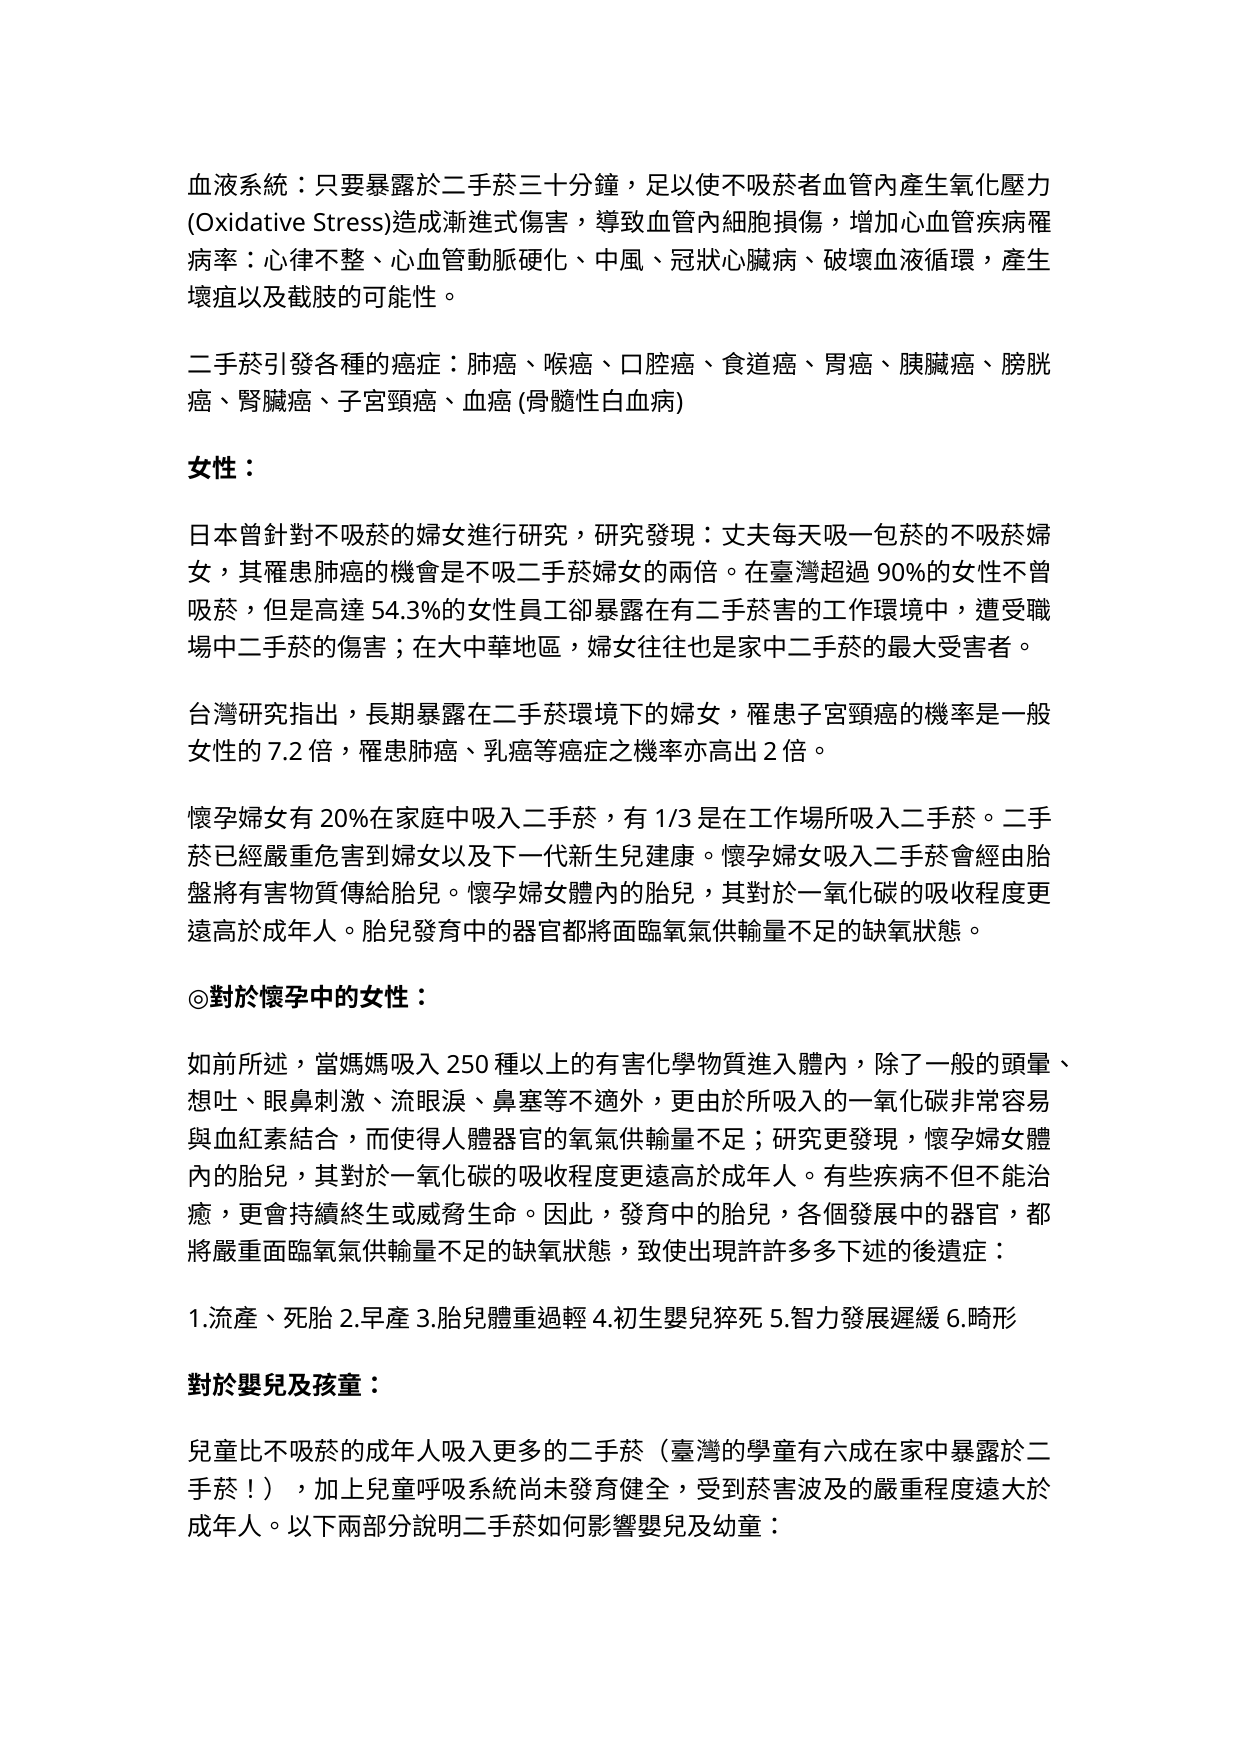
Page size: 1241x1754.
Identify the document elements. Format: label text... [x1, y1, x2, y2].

text 二手菸引發各種的癌症：肺癌、喉癌、口腔癌、食道癌、胃癌、胰臟癌、膀胱癌、腎臟癌、子宮頸癌、血癌 (骨髓性白血病) [187, 344, 1053, 419]
text 女性： [187, 448, 1053, 485]
text 血液系統：只要暴露於二手菸三十分鐘，足以使不吸菸者血管內產生氧化壓力 (Oxidative Stress)造成漸進式傷害，導致血管內細胞損傷，增加心血管疾病罹病率：心律不整、心血管動脈硬化、中風、冠狀心臟病、破壞血液循環，產生壞疽以及截肢的可能性。 [187, 164, 1053, 314]
text 對於嬰兒及孩童： [187, 1364, 1053, 1402]
text 台灣研究指出，長期暴露在二手菸環境下的婦女，罹患子宮頸癌的機率是一般女性的7.2倍，罹患肺癌、乳癌等癌症之機率亦高出2倍。 [187, 694, 1053, 769]
text ◎對於懷孕中的女性： [187, 977, 1053, 1014]
text 兒童比不吸菸的成年人吸入更多的二手菸（臺灣的學童有六成在家中暴露於二手菸！），加上兒童呼吸系統尚未發育健全，受到菸害波及的嚴重程度遠大於成年人。以下兩部分說明二手菸如何影響嬰兒及幼童： [187, 1431, 1053, 1544]
text 懷孕婦女有20%在家庭中吸入二手菸，有1/3是在工作場所吸入二手菸。二手菸已經嚴重危害到婦女以及下一代新生兒建康。懷孕婦女吸入二手菸會經由胎盤將有害物質傳給胎兒。懷孕婦女體內的胎兒，其對於一氧化碳的吸收程度更遠高於成年人。胎兒發育中的器官都將面臨氧氣供輸量不足的缺氧狀態。 [187, 798, 1053, 948]
text 日本曾針對不吸菸的婦女進行研究，研究發現：丈夫每天吸一包菸的不吸菸婦女，其罹患肺癌的機會是不吸二手菸婦女的兩倍。在臺灣超過90%的女性不曾吸菸，但是高達54.3%的女性員工卻暴露在有二手菸害的工作環境中，遭受職場中二手菸的傷害；在大中華地區，婦女往往也是家中二手菸的最大受害者。 [187, 514, 1053, 664]
text 如前所述，當媽媽吸入250種以上的有害化學物質進入體內，除了一般的頭暈、想吐、眼鼻刺激、流眼淚、鼻塞等不適外，更由於所吸入的一氧化碳非常容易與血紅素結合，而使得人體器官的氧氣供輸量不足；研究更發現，懷孕婦女體內的胎兒，其對於一氧化碳的吸收程度更遠高於成年人。有些疾病不但不能治癒，更會持續終生或威脅生命。因此，發育中的胎兒，各個發展中的器官，都將嚴重面臨氧氣供輸量不足的缺氧狀態，致使出現許許多多下述的後遺症： [187, 1044, 1053, 1269]
text 1.流產、死胎 2.早產 3.胎兒體重過輕 4.初生嬰兒猝死 5.智力發展遲緩 6.畸形 [187, 1298, 1053, 1335]
